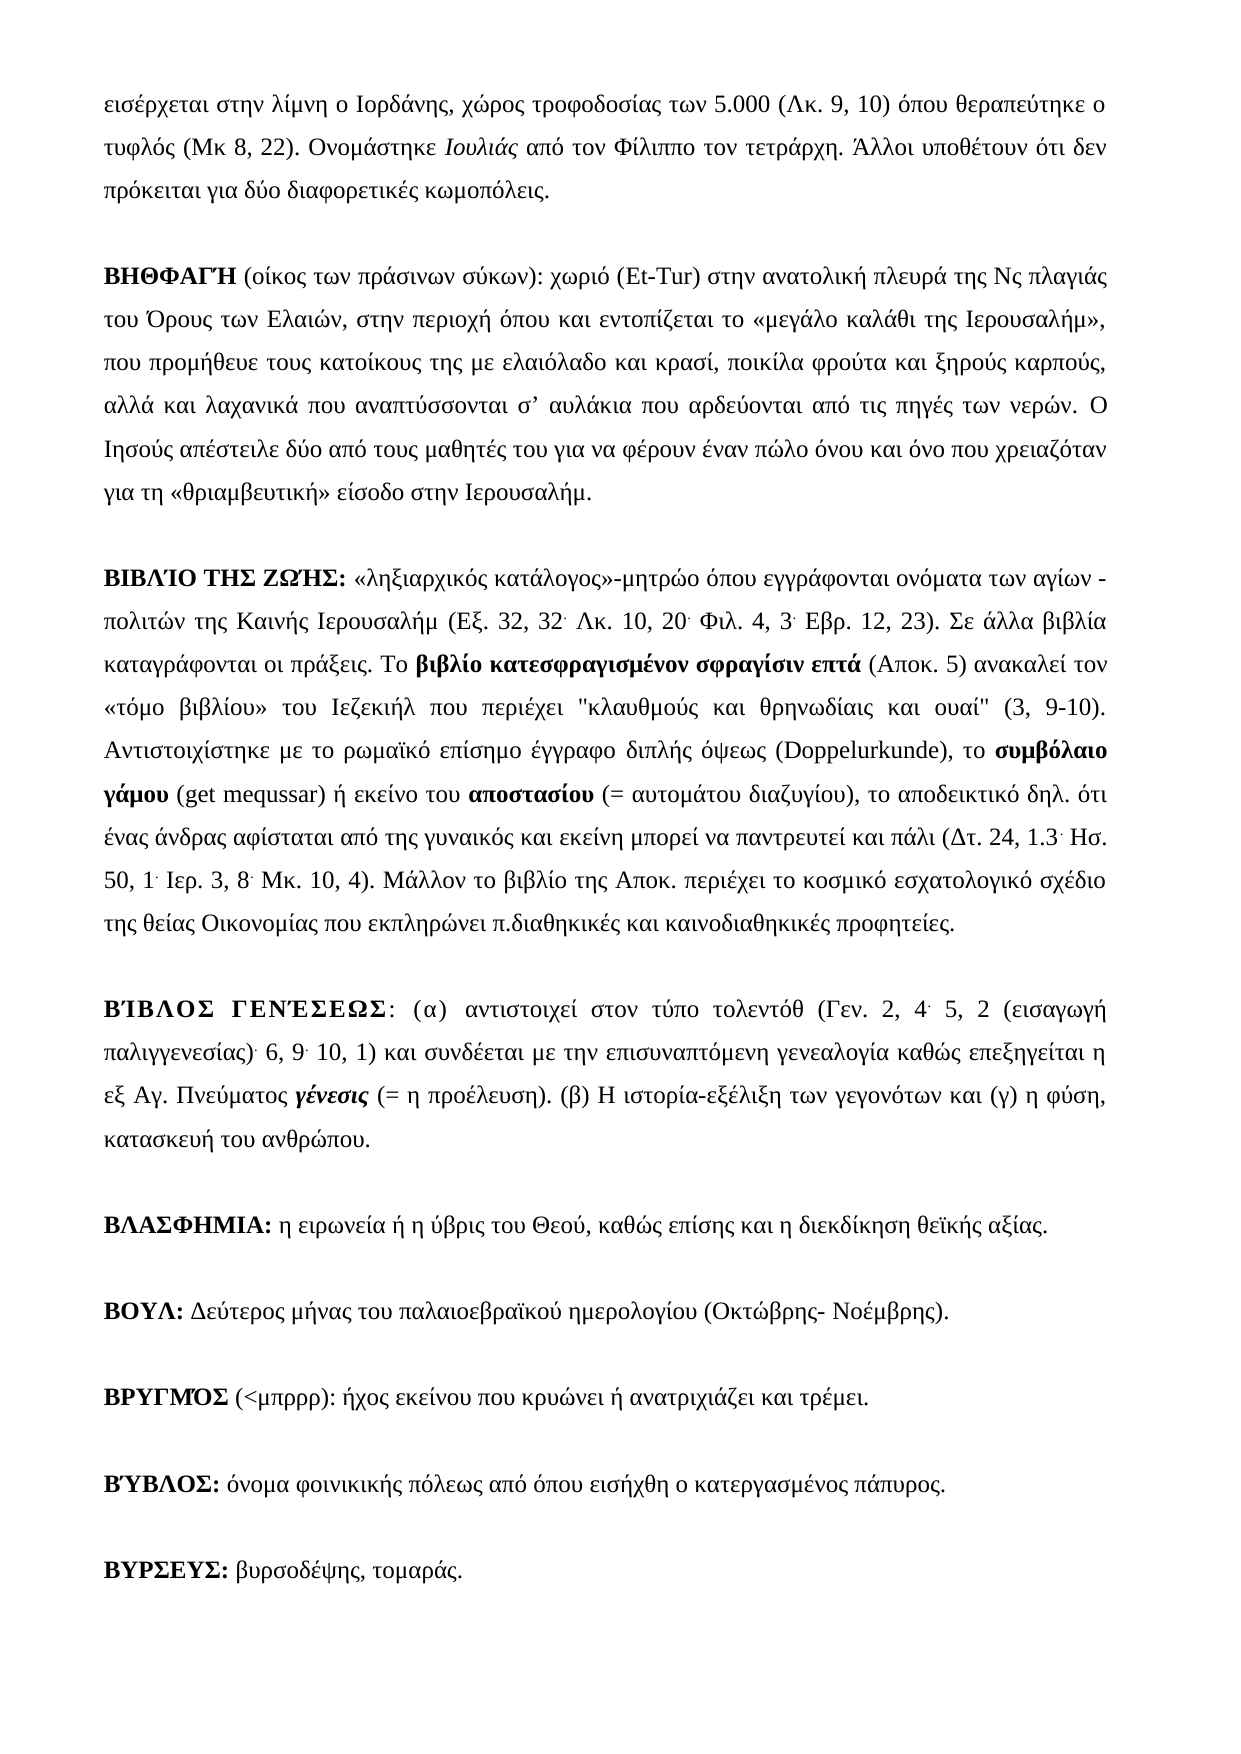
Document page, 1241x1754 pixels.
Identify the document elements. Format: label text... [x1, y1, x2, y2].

text Βύβλος: όνομα φοινικικής πόλεως από όπου εισήχθη ο κατεργασμένος πάπυρος. [103, 1469, 1107, 1497]
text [103, 89, 1107, 204]
text βουλ: Δεύτερος μήνας του παλαιοεβραϊκού ημερολογίου (Οκτώβρης- νοέμβρης). [103, 1296, 1107, 1325]
text Βρυγμός (<μπρρρ): ήχος εκείνου που κρυώνει ή ανατριχιάζει και τρέμει. [103, 1382, 1107, 1411]
text Βίβλος Γενέσεως: (α) αντιστοιχεί στον τύπο τολεντόθ (Γεν. 2, 4. 5, 2 (εισαγωγή παλιγγενεσίας). 6, 9. 10, 1) και συνδέεται με την επισυναπτόμενη γενεαλογία καθώς επεξηγείται η εξ Αγ. Πνεύματος γένεσις (= η προέλευση). (β) Η ιστορία-εξέλιξη των γεγονότων και (γ) η φύση, κατασκευή του ανθρώπου. [103, 994, 1107, 1152]
text βιβλίο της ζωής: «ληξιαρχικός κατάλογος»-μητρώο όπου εγγράφονται ονόματα των αγίων - πολιτών της Καινής Ιερουσαλήμ (Εξ. 32, 32. Λκ. 10, 20. Φιλ. 4, 3. Εβρ. 12, 23). Σε άλλα βιβλία καταγράφονται οι πράξεις. Το βιβλίο κατεσφραγισμένον σφραγίσιν επτά (Αποκ. 5) ανακαλεί τον «τόμο βιβλίου» του Ιεζεκιήλ που περιέχει "κλαυθμούς και θρηνωδίαις και ουαί" (3, 9-10). Αντιστοιχίστηκε με το ρωμαϊκό επίσημο έγγραφο διπλής όψεως (Doppelurkunde), το συμβόλαιο γάμου (get mequssar) ή εκείνο του αποστασίου (= αυτομάτου διαζυγίου), το αποδεικτικό δηλ. ότι ένας άνδρας αφίσταται από της γυναικός και εκείνη μπορεί να παντρευτεί και πάλι (Δτ. 24, 1.3. Ησ. 50, 1. Ιερ. 3, 8. Μκ. 10, 4). Μάλλον το βιβλίο της Αποκ. περιέχει το κοσμικό εσχατολογικό σχέδιο της θείας Οικονομίας που εκπληρώνει π.διαθηκικές και καινοδιαθηκικές προφητείες. [103, 563, 1107, 937]
text ΒΥΡΣΕΥΣ: βυρσοδέψης, τομαράς. [103, 1555, 1107, 1584]
text Βηθφαγή (οίκος των πράσινων σύκων): χωριό (Et-Tur) στην ανατολική πλευρά της Νς πλαγιάς του Όρους των Ελαιών, στην περιοχή όπου και εντοπίζεται το «μεγάλο καλάθι της Ιερουσαλήμ», που προμήθευε τους κατοίκους της με ελαιόλαδο και κρασί, ποικίλα φρούτα και ξηρούς καρπούς, αλλά και λαχανικά που αναπτύσσονται σ’ αυλάκια που αρδεύονται από τις πηγές των νερών. ο Ιησούς απέστειλε δύο από τους μαθητές του για να φέρουν έναν πώλο όνου και όνο που χρειαζόταν για τη «θριαμβευτική» είσοδο στην Ιερουσαλήμ. [103, 261, 1107, 506]
text ΒΛΑΣΦΗΜΙΑ: η ειρωνεία ή η ύβρις του Θεού, καθώς επίσης και η διεκδίκηση θεϊκής αξίας. [103, 1210, 1107, 1239]
